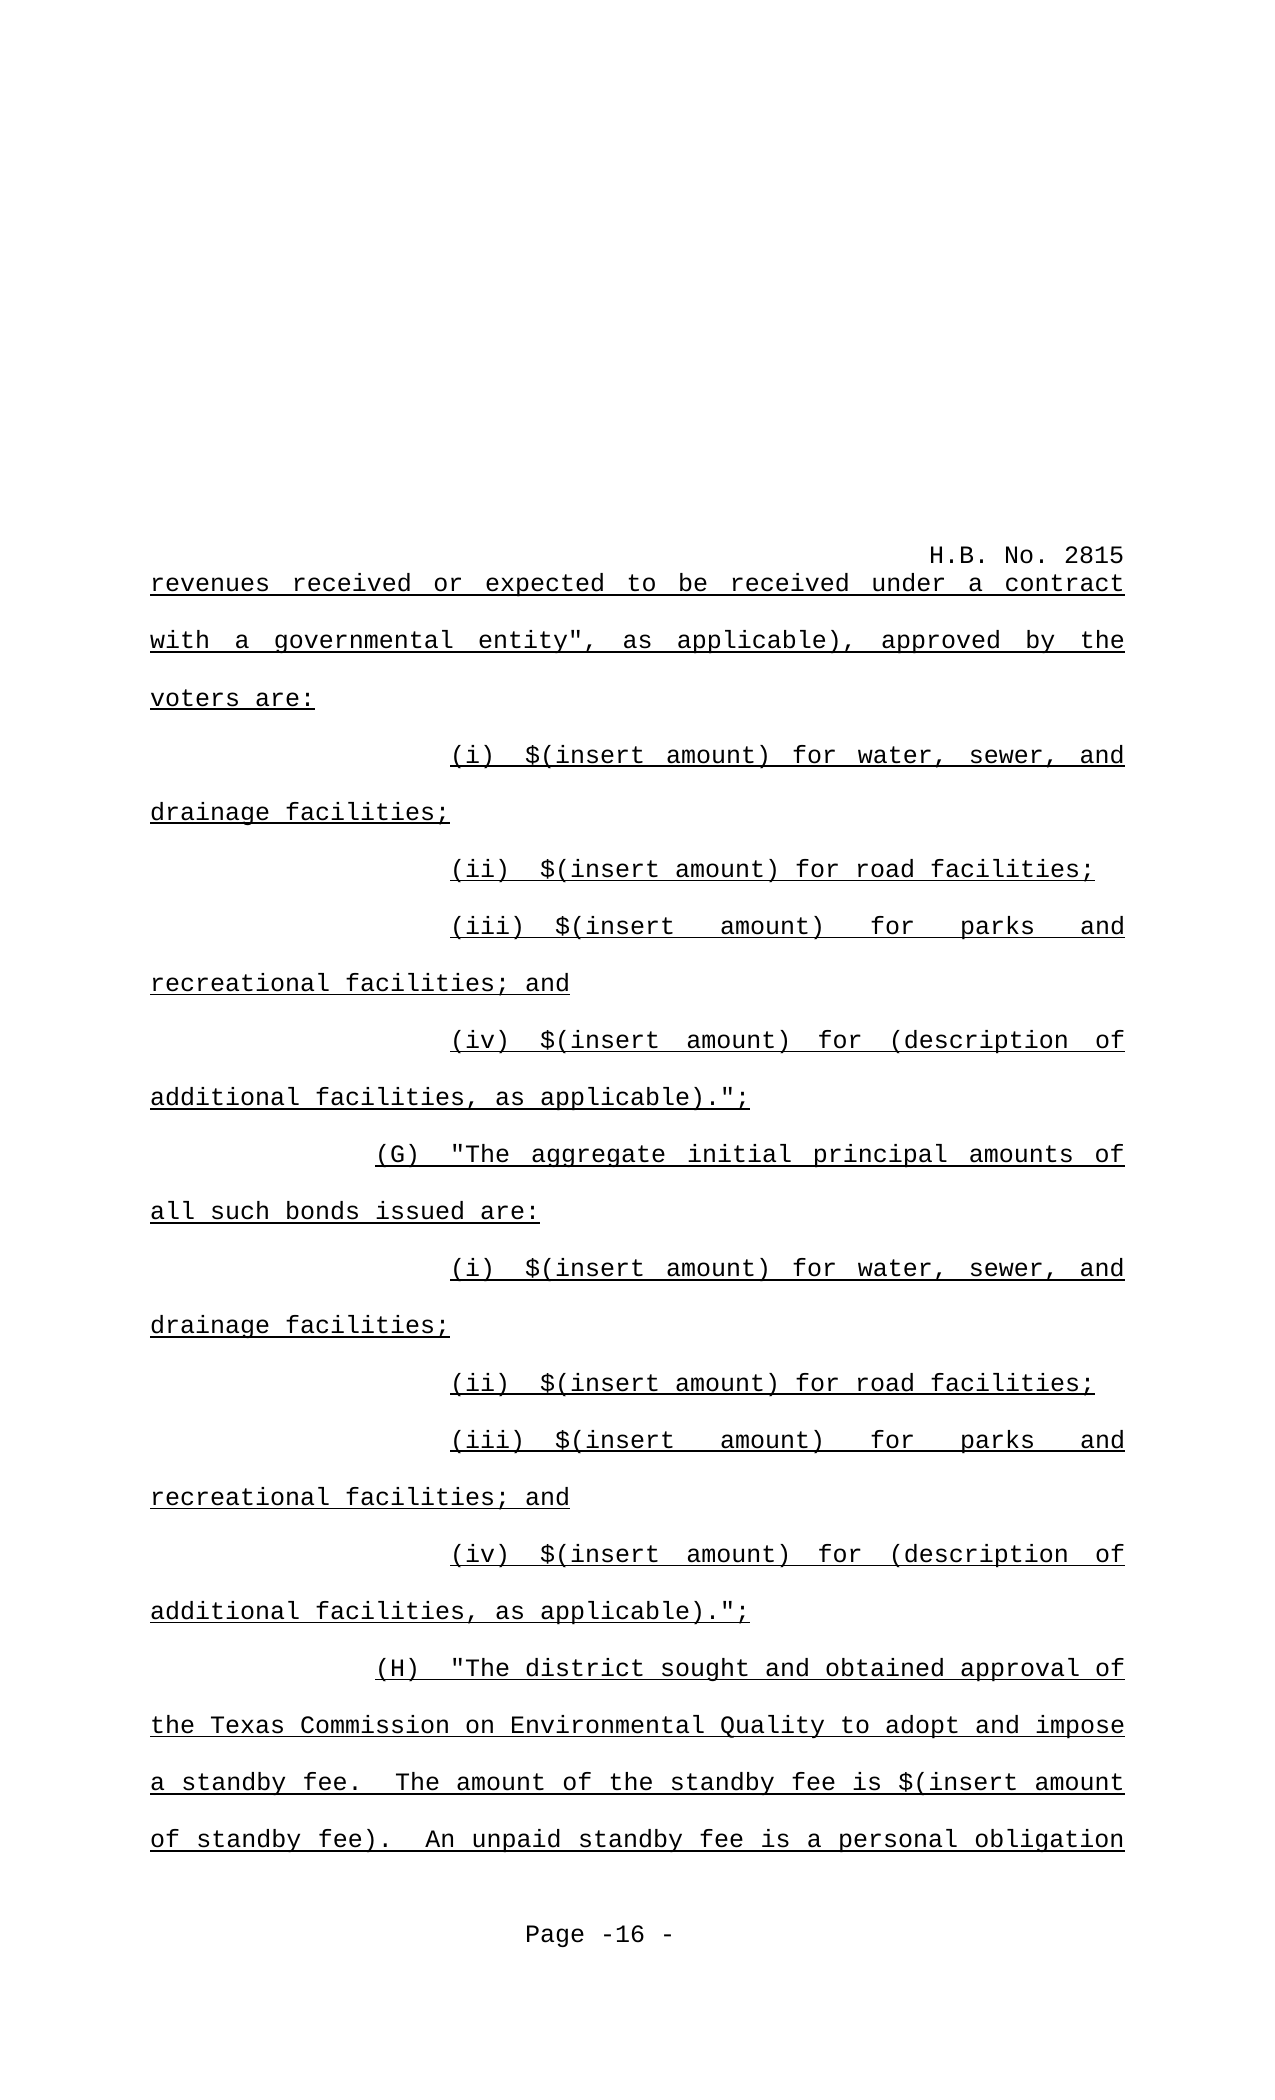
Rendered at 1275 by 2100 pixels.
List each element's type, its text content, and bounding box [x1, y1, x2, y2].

text (iv) $(insert amount) for (description of additional facilities, as applicable)."; [150, 1027, 1125, 1113]
text (iv) $(insert amount) for (description of additional facilities, as applicable)."; [150, 1541, 1125, 1627]
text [150, 1795, 1125, 1850]
text (iii) $(insert amount) for parks and recreational facilities; and [150, 913, 1125, 999]
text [150, 571, 1125, 594]
text (ii) $(insert amount) for road facilities; [150, 1370, 1125, 1398]
text (ii) $(insert amount) for road facilities; [150, 856, 1125, 885]
text (G) "The aggregate initial principal amounts of all such bonds issued are: [150, 1142, 1125, 1227]
text (i) $(insert amount) for water, sewer, and drainage facilities; [150, 1256, 1125, 1341]
text (iii) $(insert amount) for parks and recreational facilities; and [150, 1427, 1125, 1513]
text (i) $(insert amount) for water, sewer, and drainage facilities; [150, 742, 1125, 828]
